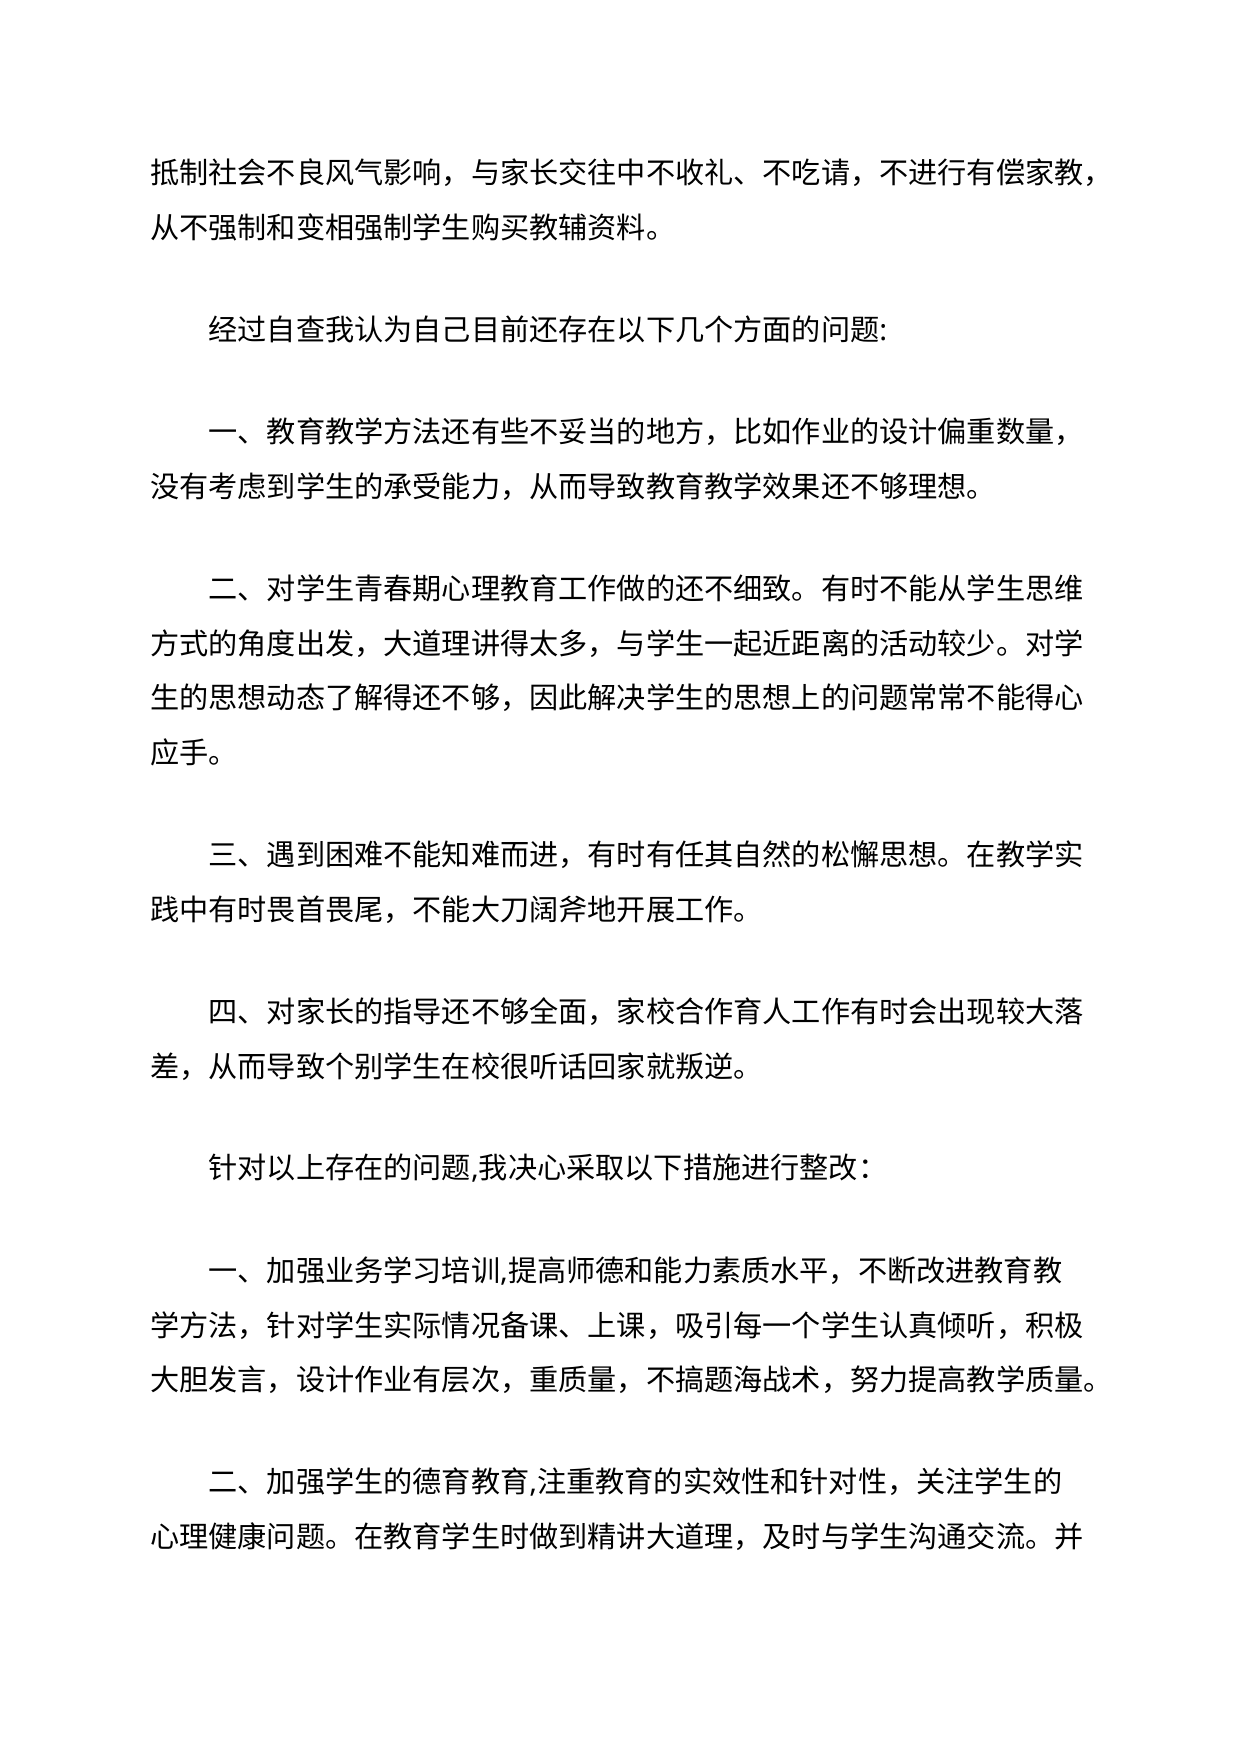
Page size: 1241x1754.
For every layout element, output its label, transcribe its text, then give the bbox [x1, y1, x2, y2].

text 一、加强业务学习培训,提高师德和能力素质水平，不断改进教育教学方法，针对学生实际情况备课、上课，吸引每一个学生认真倾听，积极大胆发言，设计作业有层次，重质量，不搞题海战术，努力提高教学质量。 [150, 1247, 1090, 1399]
text 四、对家长的指导还不够全面，家校合作育人工作有时会出现较大落差，从而导致个别学生在校很听话回家就叛逆。 [150, 988, 1090, 1086]
text 三、遇到困难不能知难而进，有时有任其自然的松懈思想。在教学实践中有时畏首畏尾，不能大刀阔斧地开展工作。 [150, 832, 1090, 929]
text 针对以上存在的问题,我决心采取以下措施进行整改： [150, 1145, 1090, 1187]
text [150, 1459, 1090, 1556]
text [150, 150, 1090, 247]
text 二、对学生青春期心理教育工作做的还不细致。有时不能从学生思维方式的角度出发，大道理讲得太多，与学生一起近距离的活动较少。对学生的思想动态了解得还不够，因此解决学生的思想上的问题常常不能得心应手。 [150, 565, 1090, 772]
text 一、教育教学方法还有些不妥当的地方，比如作业的设计偏重数量，没有考虑到学生的承受能力，从而导致教育教学效果还不够理想。 [150, 409, 1090, 506]
text 经过自查我认为自己目前还存在以下几个方面的问题: [150, 307, 1090, 349]
